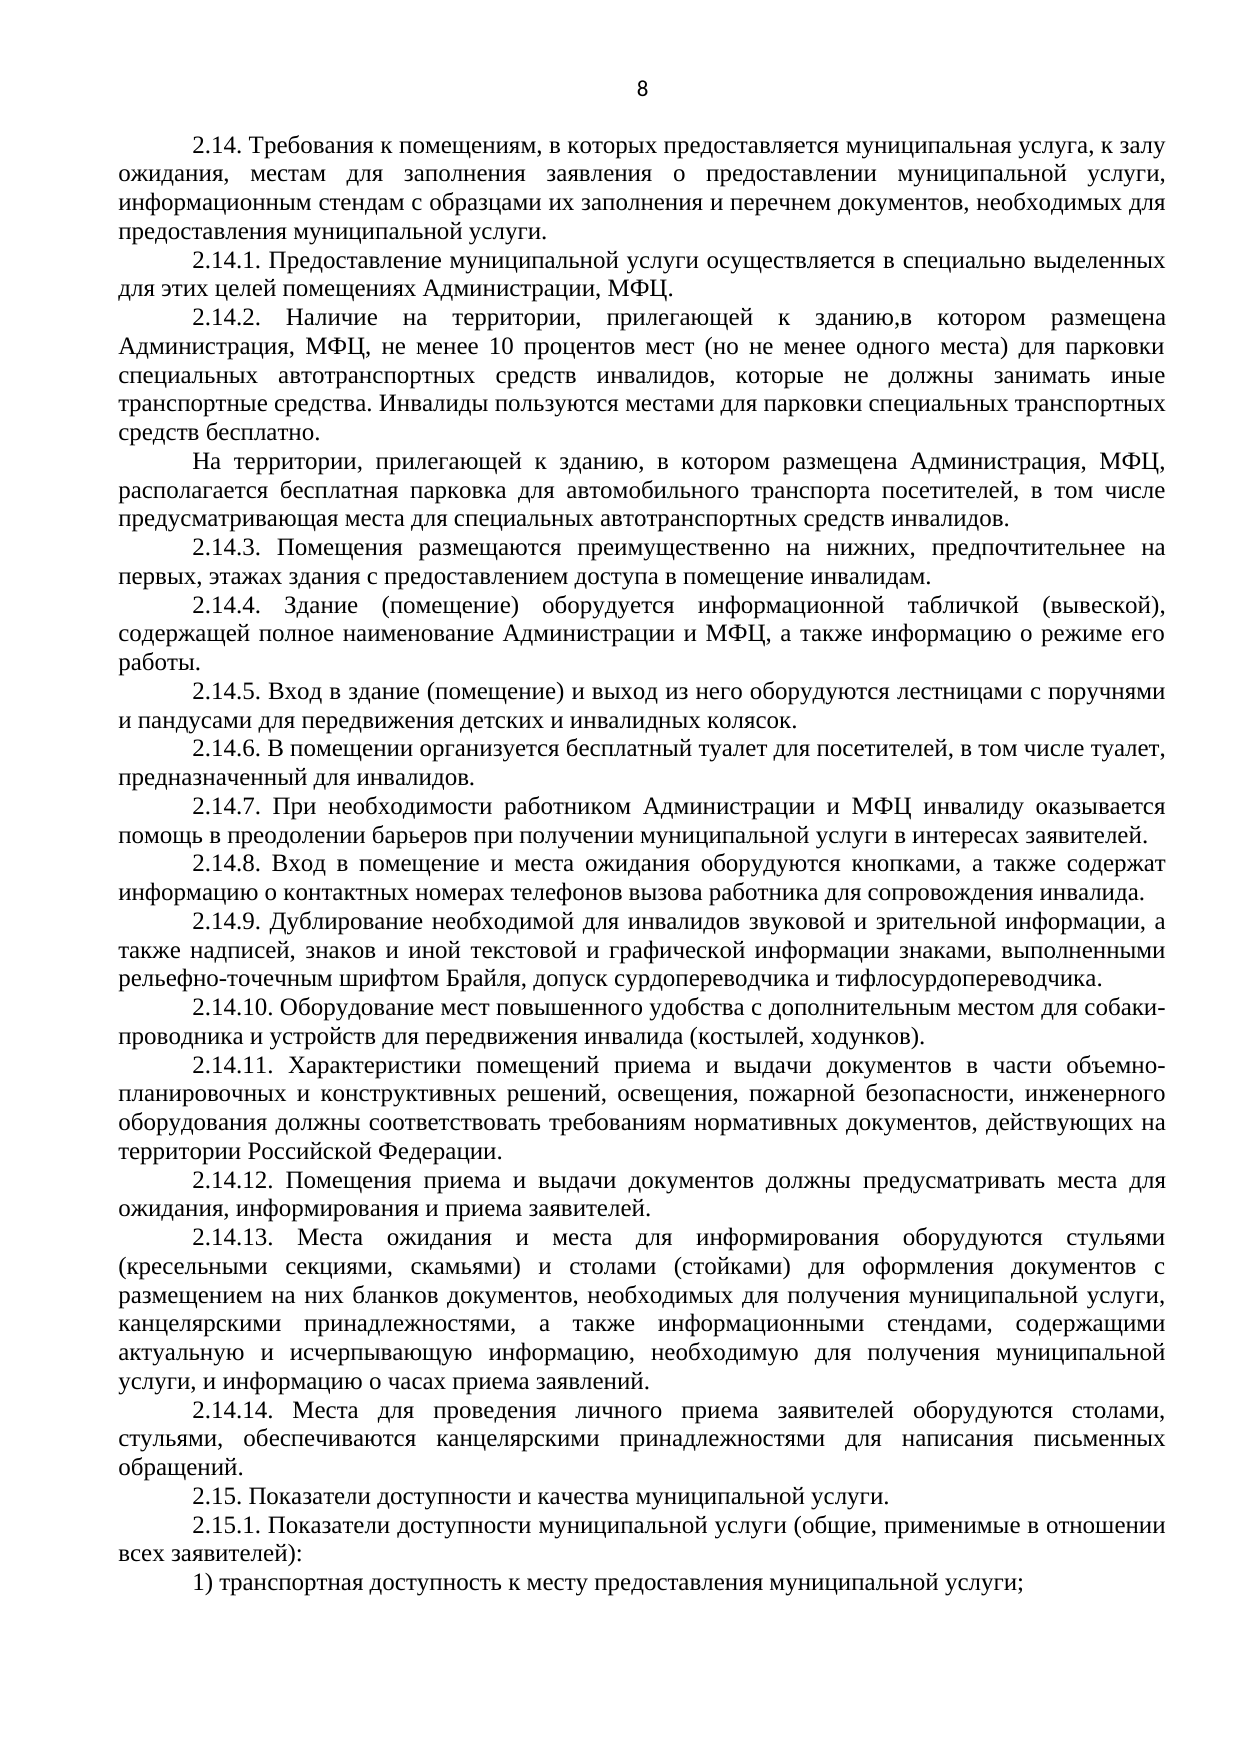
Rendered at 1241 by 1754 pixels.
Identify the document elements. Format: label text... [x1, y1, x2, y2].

text 2.14.12. Помещения приема и выдачи документов должны предусматривать места для ожидания, информирования и приема заявителей. [118, 1165, 1167, 1222]
text 2.14.7. При необходимости работником Администрации и МФЦ инвалиду оказывается помощь в преодолении барьеров при получении муниципальной услуги в интересах заявителей. [118, 791, 1167, 848]
text 1) транспортная доступность к месту предоставления муниципальной услуги; [118, 1567, 1167, 1596]
text 2.14. Требования к помещениям, в которых предоставляется муниципальная услуга, к залу ожидания, местам для заполнения заявления о предоставлении муниципальной услуги, информационным стендам с образцами их заполнения и перечнем документов, необходимых для предоставления муниципальной услуги. [118, 130, 1167, 245]
text 2.14.13. Места ожидания и места для информирования оборудуются стульями (кресельными секциями, скамьями) и столами (стойками) для оформления документов с размещением на них бланков документов, необходимых для получения муниципальной услуги, канцелярскими принадлежностями, а также информационными стендами, содержащими актуальную и исчерпывающую информацию, необходимую для получения муниципальной услуги, и информацию о часах приема заявлений. [118, 1222, 1167, 1395]
text 2.14.9. Дублирование необходимой для инвалидов звуковой и зрительной информации, а также надписей, знаков и иной текстовой и графической информации знаками, выполненными рельефно-точечным шрифтом Брайля, допуск сурдопереводчика и тифлосурдопереводчика. [118, 906, 1167, 992]
text 2.14.8. Вход в помещение и места ожидания оборудуются кнопками, а также содержат информацию о контактных номерах телефонов вызова работника для сопровождения инвалида. [118, 848, 1167, 906]
text 2.14.2. Наличие на территории, прилегающей к зданию,в котором размещена Администрация, МФЦ, не менее 10 процентов мест (но не менее одного места) для парковки специальных автотранспортных средств инвалидов, которые не должны занимать иные транспортные средства. Инвалиды пользуются местами для парковки специальных транспортных средств бесплатно. [118, 302, 1167, 446]
text 2.14.11. Характеристики помещений приема и выдачи документов в части объемно-планировочных и конструктивных решений, освещения, пожарной безопасности, инженерного оборудования должны соответствовать требованиям нормативных документов, действующих на территории Российской Федерации. [118, 1050, 1167, 1165]
text 2.14.3. Помещения размещаются преимущественно на нижних, предпочтительнее на первых, этажах здания с предоставлением доступа в помещение инвалидам. [118, 532, 1167, 590]
text 2.14.14. Места для проведения личного приема заявителей оборудуются столами, стульями, обеспечиваются канцелярскими принадлежностями для написания письменных обращений. [118, 1395, 1167, 1481]
text 2.14.10. Оборудование мест повышенного удобства с дополнительным местом для собаки-проводника и устройств для передвижения инвалида (костылей, ходунков). [118, 992, 1167, 1050]
text На территории, прилегающей к зданию, в котором размещена Администрация, МФЦ, располагается бесплатная парковка для автомобильного транспорта посетителей, в том числе предусматривающая места для специальных автотранспортных средств инвалидов. [118, 446, 1167, 532]
text 2.14.1. Предоставление муниципальной услуги осуществляется в специально выделенных для этих целей помещениях Администрации, МФЦ. [118, 245, 1167, 302]
text 2.14.5. Вход в здание (помещение) и выход из него оборудуются лестницами с поручнями и пандусами для передвижения детских и инвалидных колясок. [118, 676, 1167, 733]
text 2.14.6. В помещении организуется бесплатный туалет для посетителей, в том числе туалет, предназначенный для инвалидов. [118, 733, 1167, 791]
text 2.14.4. Здание (помещение) оборудуется информационной табличкой (вывеской), содержащей полное наименование Администрации и МФЦ, а также информацию о режиме его работы. [118, 590, 1167, 676]
text 2.15.1. Показатели доступности муниципальной услуги (общие, применимые в отношении всех заявителей): [118, 1510, 1167, 1567]
text 2.15. Показатели доступности и качества муниципальной услуги. [118, 1481, 1167, 1510]
